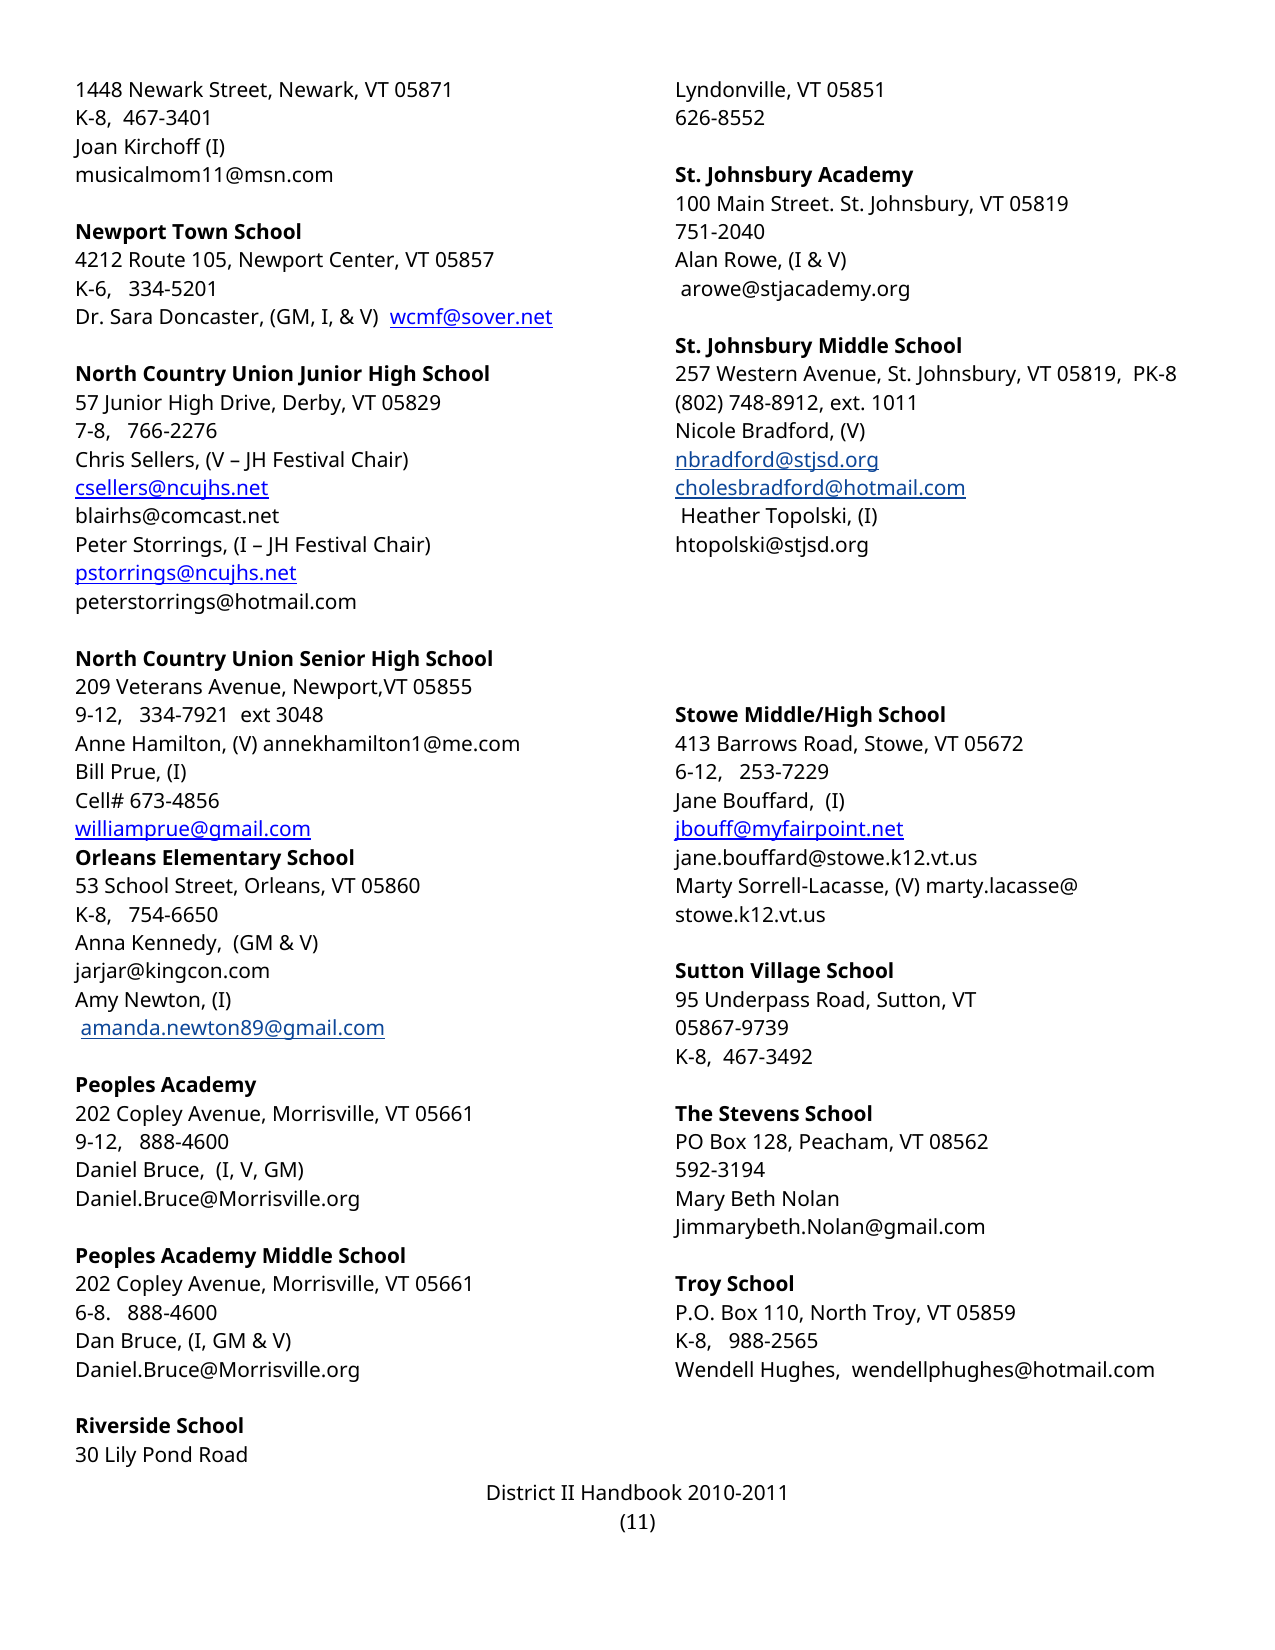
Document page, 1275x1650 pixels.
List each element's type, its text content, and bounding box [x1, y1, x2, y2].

text Daniel.Bruce@Morrisville.org [75, 1184, 600, 1212]
text nbradford@stjsd.org [675, 445, 1200, 473]
text 7-8, 766-2276 [75, 416, 600, 445]
text 202 Copley Avenue, Morrisville, VT 05661 [75, 1099, 600, 1127]
text 95 Underpass Road, Sutton, VT [675, 985, 1200, 1013]
text Alan Rowe, (I & V) [675, 246, 1200, 274]
text jane.bouffard@stowe.k12.vt.us [675, 843, 1200, 871]
text K-8, 467-3401 [75, 103, 600, 132]
text Chris Sellers, (V – JH Festival Chair) [75, 445, 600, 473]
text St. Johnsbury Middle School [675, 331, 1200, 359]
text P.O. Box 110, North Troy, VT 05859 [675, 1298, 1200, 1326]
text PO Box 128, Peacham, VT 08562 [675, 1127, 1200, 1156]
text musicalmom11@msn.com [75, 160, 600, 189]
text Joan Kirchoff (I) [75, 132, 600, 160]
text Heather Topolski, (I) [675, 502, 1200, 530]
text pstorrings@ncujhs.net [75, 558, 600, 587]
text Stowe Middle/High School [675, 701, 1200, 729]
text 751-2040 [675, 217, 1200, 246]
text Daniel.Bruce@Morrisville.org [75, 1355, 600, 1383]
text csellers@ncujhs.net [75, 473, 600, 502]
text North Country Union Senior High School [75, 644, 600, 672]
text jbouff@myfairpoint.net [675, 814, 1200, 843]
text Troy School [675, 1269, 1200, 1298]
text Cell# 673-4856 [75, 786, 600, 814]
text Anna Kennedy, (GM & V) [75, 928, 600, 957]
text williamprue@gmail.com [75, 814, 600, 843]
text Dr. Sara Doncaster, (GM, I, & V) wcmf@sover.net [75, 302, 600, 331]
text Lyndonville, VT 05851 [675, 75, 1200, 103]
text Bill Prue, (I) [75, 757, 600, 786]
text 05867-9739 [675, 1013, 1200, 1042]
text Dan Bruce, (I, GM & V) [75, 1326, 600, 1355]
text 4212 Route 105, Newport Center, VT 05857 [75, 246, 600, 274]
text Daniel Bruce, (I, V, GM) [75, 1156, 600, 1184]
text Orleans Elementary School [75, 843, 600, 871]
text Nicole Bradford, (V) [675, 416, 1200, 445]
text St. Johnsbury Academy [675, 160, 1200, 189]
text 202 Copley Avenue, Morrisville, VT 05661 [75, 1269, 600, 1298]
text Peter Storrings, (I – JH Festival Chair) [75, 530, 600, 558]
text 413 Barrows Road, Stowe, VT 05672 [675, 729, 1200, 757]
text arowe@stjacademy.org [675, 274, 1200, 302]
text Newport Town School [75, 217, 600, 246]
text htopolski@stjsd.org [675, 530, 1200, 558]
text 1448 Newark Street, Newark, VT 05871 [75, 75, 600, 103]
text 9-12, 888-4600 [75, 1127, 600, 1156]
text K-6, 334-5201 [75, 274, 600, 302]
text blairhs@comcast.net [75, 502, 600, 530]
text Jane Bouffard, (I) [675, 786, 1200, 814]
text peterstorrings@hotmail.com [75, 587, 600, 615]
text Anne Hamilton, (V) annekhamilton1@me.com [75, 729, 600, 757]
text Wendell Hughes, wendellphughes@hotmail.com [675, 1355, 1200, 1383]
text 626-8552 [675, 103, 1200, 132]
text 53 School Street, Orleans, VT 05860 [75, 871, 600, 900]
text 257 Western Avenue, St. Johnsbury, VT 05819, PK-8 [675, 359, 1200, 388]
text Sutton Village School [675, 957, 1200, 985]
text Mary Beth Nolan [675, 1184, 1200, 1212]
text Peoples Academy [75, 1070, 600, 1099]
text North Country Union Junior High School [75, 359, 600, 388]
text Peoples Academy Middle School [75, 1241, 600, 1269]
text K-8, 988-2565 [675, 1326, 1200, 1355]
text 9-12, 334-7921 ext 3048 [75, 701, 600, 729]
text jarjar@kingcon.com [75, 957, 600, 985]
text K-8, 467-3492 [675, 1042, 1200, 1070]
text The Stevens School [675, 1099, 1200, 1127]
text Marty Sorrell-Lacasse, (V) marty.lacasse@ stowe.k12.vt.us [675, 871, 1200, 928]
text cholesbradford@hotmail.com [675, 473, 1200, 502]
text 6-8. 888-4600 [75, 1298, 600, 1326]
text Riverside School [75, 1412, 600, 1440]
text Jimmarybeth.Nolan@gmail.com [675, 1212, 1200, 1241]
text 100 Main Street. St. Johnsbury, VT 05819 [675, 189, 1200, 217]
text K-8, 754-6650 [75, 900, 600, 928]
text (802) 748-8912, ext. 1011 [675, 388, 1200, 416]
text amanda.newton89@gmail.com [75, 1013, 600, 1042]
text 6-12, 253-7229 [675, 757, 1200, 786]
text 209 Veterans Avenue, Newport,VT 05855 [75, 672, 600, 701]
text Amy Newton, (I) [75, 985, 600, 1013]
text 592-3194 [675, 1156, 1200, 1184]
text 57 Junior High Drive, Derby, VT 05829 [75, 388, 600, 416]
text 30 Lily Pond Road [75, 1440, 600, 1468]
